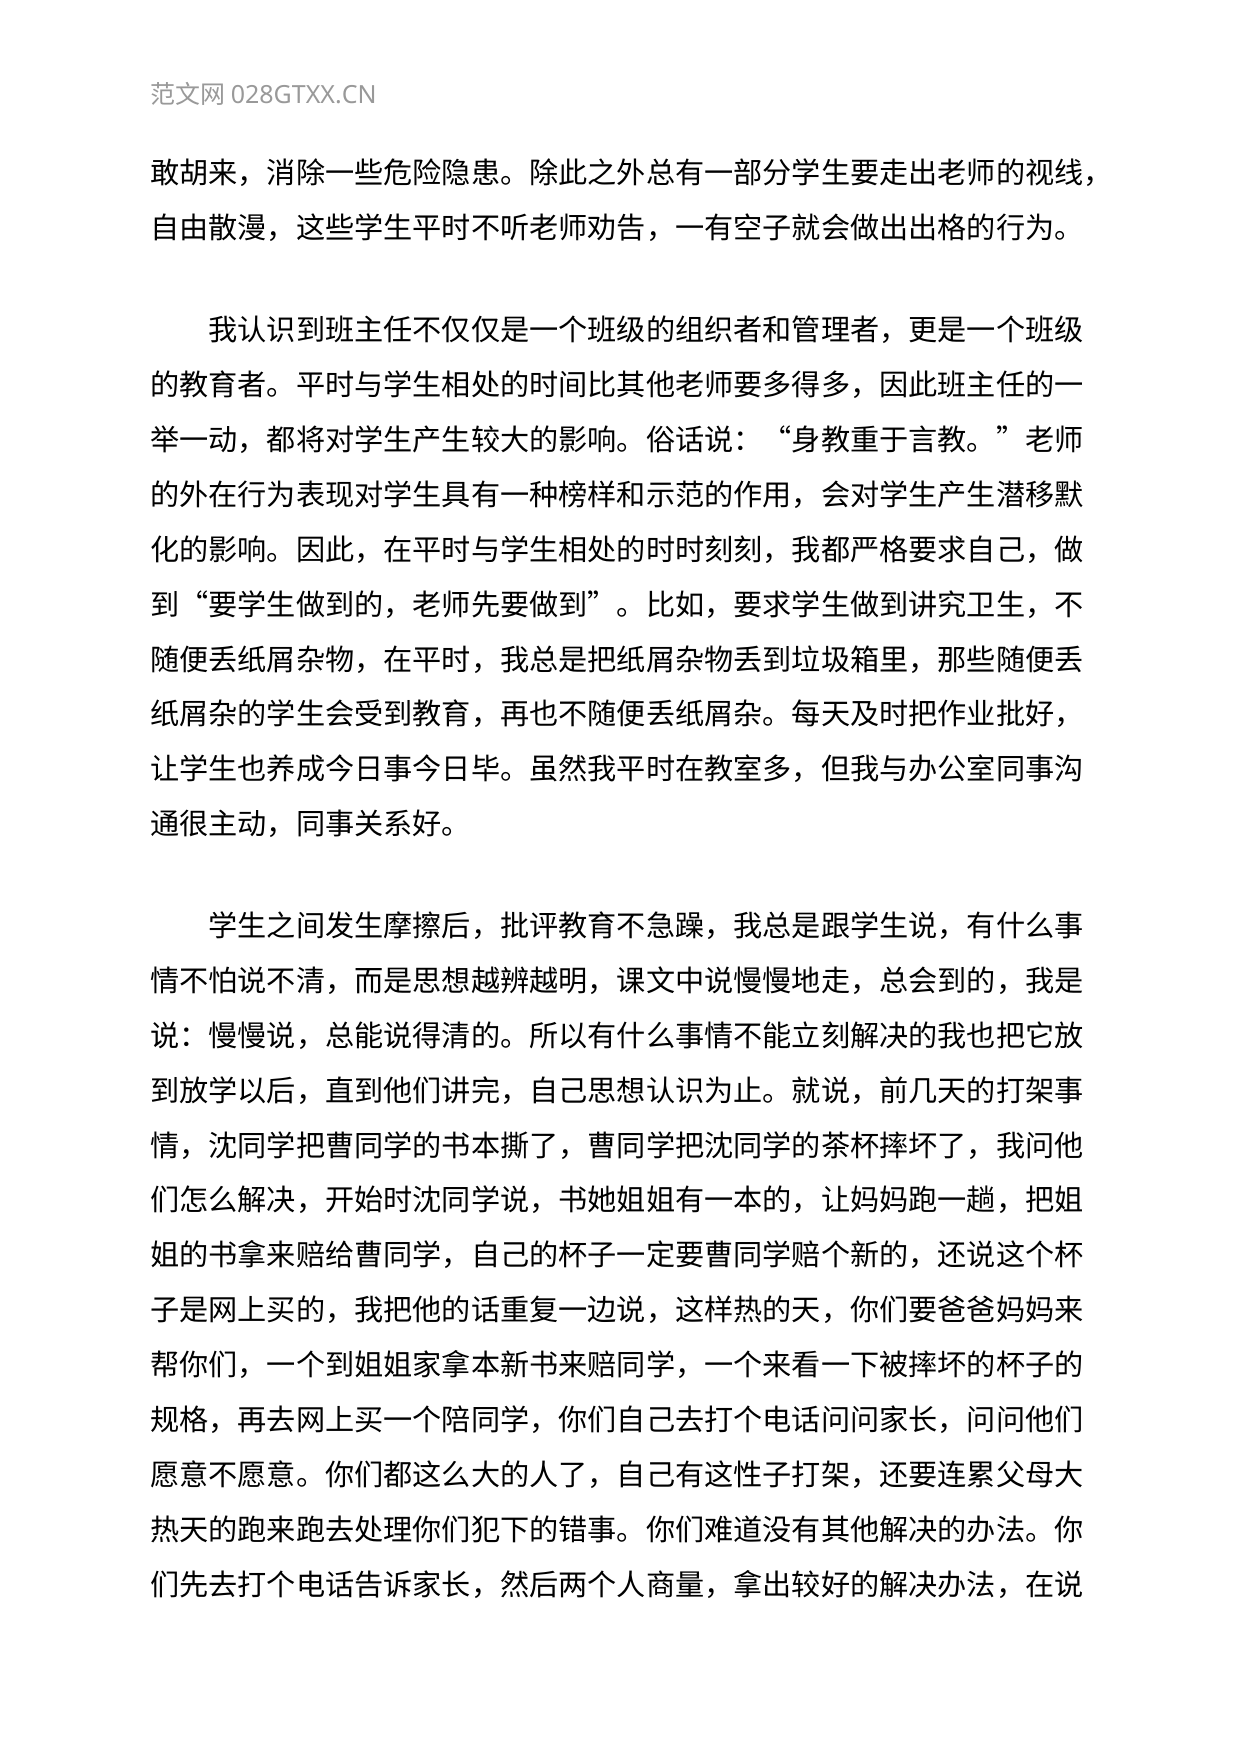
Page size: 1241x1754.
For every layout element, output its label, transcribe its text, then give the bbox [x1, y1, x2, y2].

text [150, 902, 1090, 1603]
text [150, 150, 1090, 247]
text 我认识到班主任不仅仅是一个班级的组织者和管理者，更是一个班级的教育者。平时与学生相处的时间比其他老师要多得多，因此班主任的一举一动，都将对学生产生较大的影响。俗话说：“身教重于言教。”老师的外在行为表现对学生具有一种榜样和示范的作用，会对学生产生潜移默化的影响。因此，在平时与学生相处的时时刻刻，我都严格要求自己，做到“要学生做到的，老师先要做到”。比如，要求学生做到讲究卫生，不随便丢纸屑杂物，在平时，我总是把纸屑杂物丢到垃圾箱里，那些随便丢纸屑杂的学生会受到教育，再也不随便丢纸屑杂。每天及时把作业批好，让学生也养成今日事今日毕。虽然我平时在教室多，但我与办公室同事沟通很主动，同事关系好。 [150, 307, 1090, 843]
